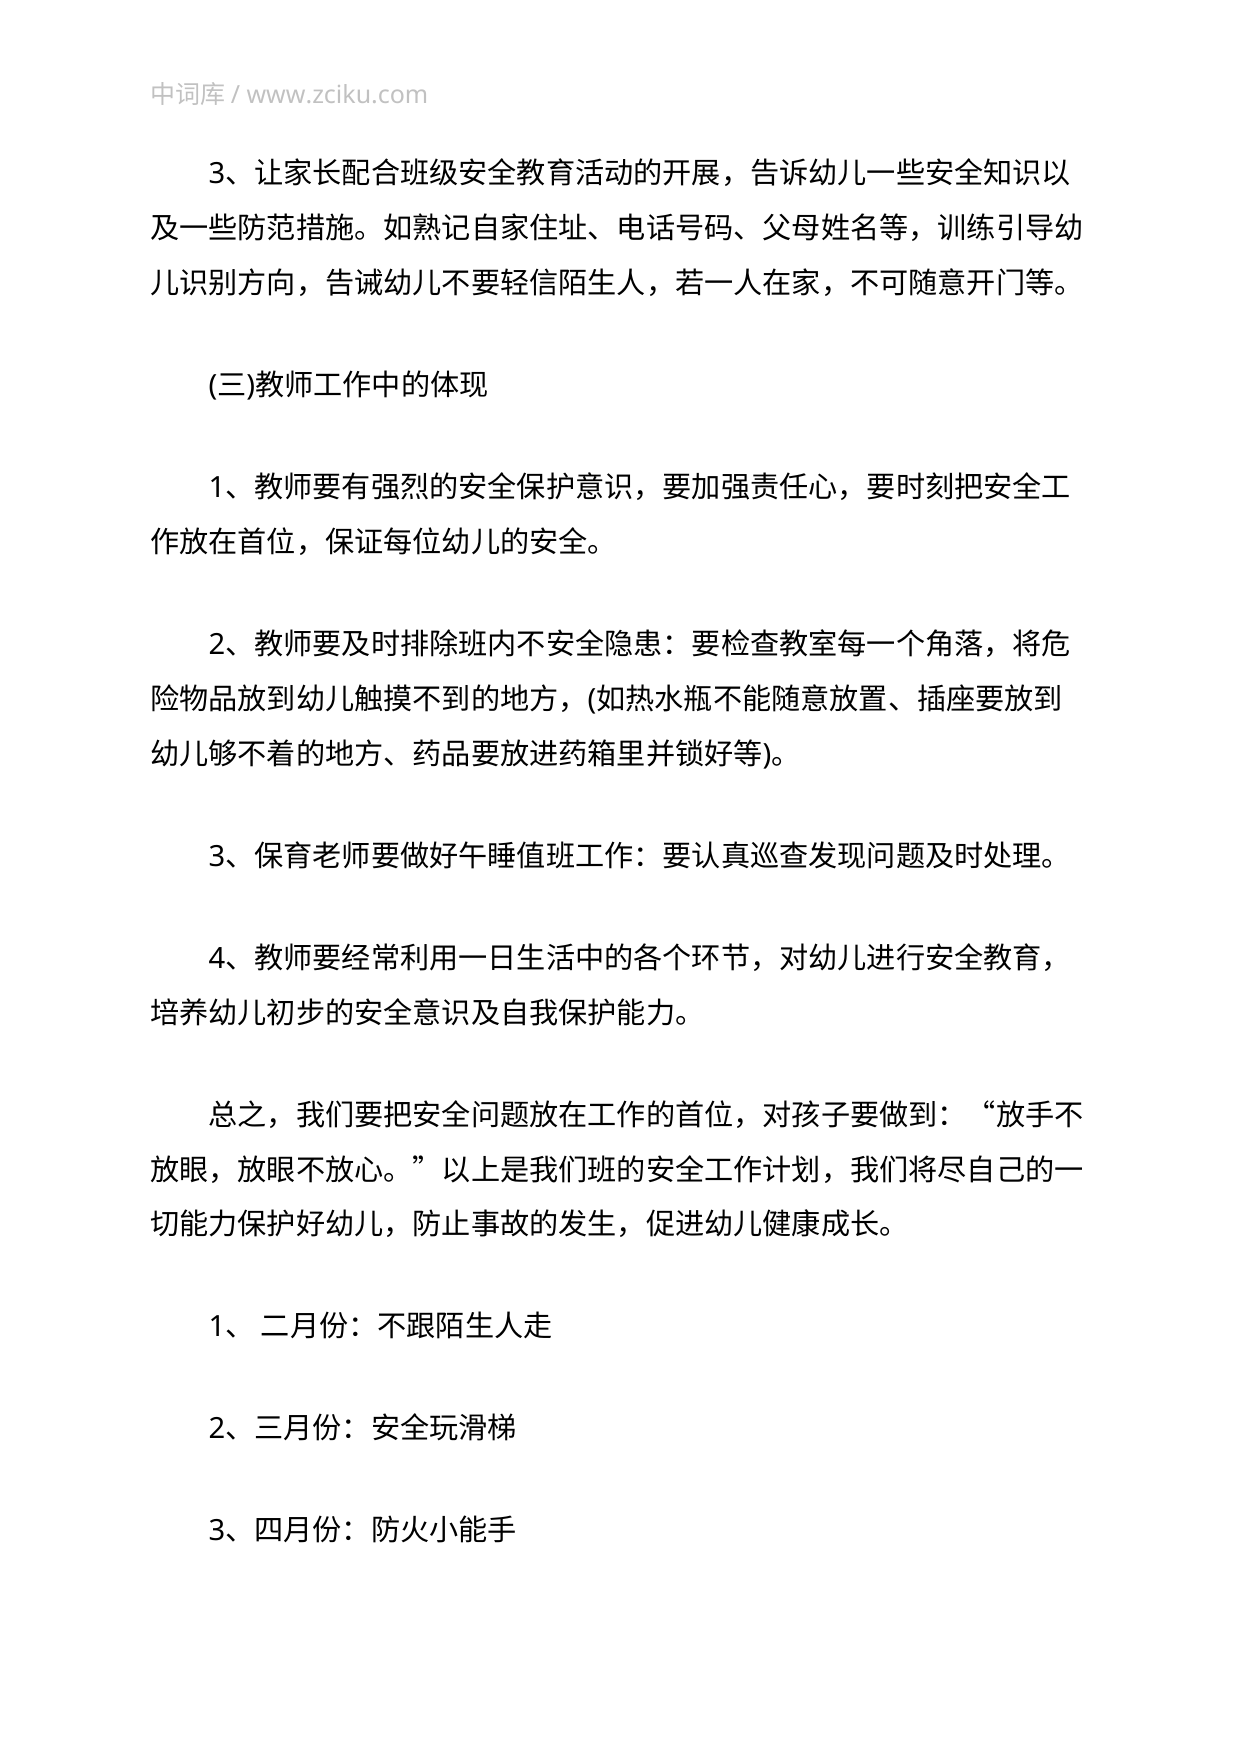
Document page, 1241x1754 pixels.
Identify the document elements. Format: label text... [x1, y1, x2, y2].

text 总之，我们要把安全问题放在工作的首位，对孩子要做到：“放手不放眼，放眼不放心。”以上是我们班的安全工作计划，我们将尽自己的一切能力保护好幼儿，防止事故的发生，促进幼儿健康成长。 [150, 1091, 1090, 1243]
text 3、保育老师要做好午睡值班工作：要认真巡查发现问题及时处理。 [150, 832, 1090, 875]
text (三)教师工作中的体现 [150, 362, 1090, 404]
text 4、教师要经常利用一日生活中的各个环节，对幼儿进行安全教育，培养幼儿初步的安全意识及自我保护能力。 [150, 934, 1090, 1032]
text 2、三月份：安全玩滑梯 [150, 1405, 1090, 1447]
text 1、教师要有强烈的安全保护意识，要加强责任心，要时刻把安全工作放在首位，保证每位幼儿的安全。 [150, 464, 1090, 561]
text 3、四月份：防火小能手 [150, 1507, 1090, 1549]
text 1、 二月份：不跟陌生人走 [150, 1303, 1090, 1345]
text 3、让家长配合班级安全教育活动的开展，告诉幼儿一些安全知识以及一些防范措施。如熟记自家住址、电话号码、父母姓名等，训练引导幼儿识别方向，告诫幼儿不要轻信陌生人，若一人在家，不可随意开门等。 [150, 150, 1090, 302]
text 2、教师要及时排除班内不安全隐患：要检查教室每一个角落，将危险物品放到幼儿触摸不到的地方，(如热水瓶不能随意放置、插座要放到幼儿够不着的地方、药品要放进药箱里并锁好等)。 [150, 620, 1090, 773]
